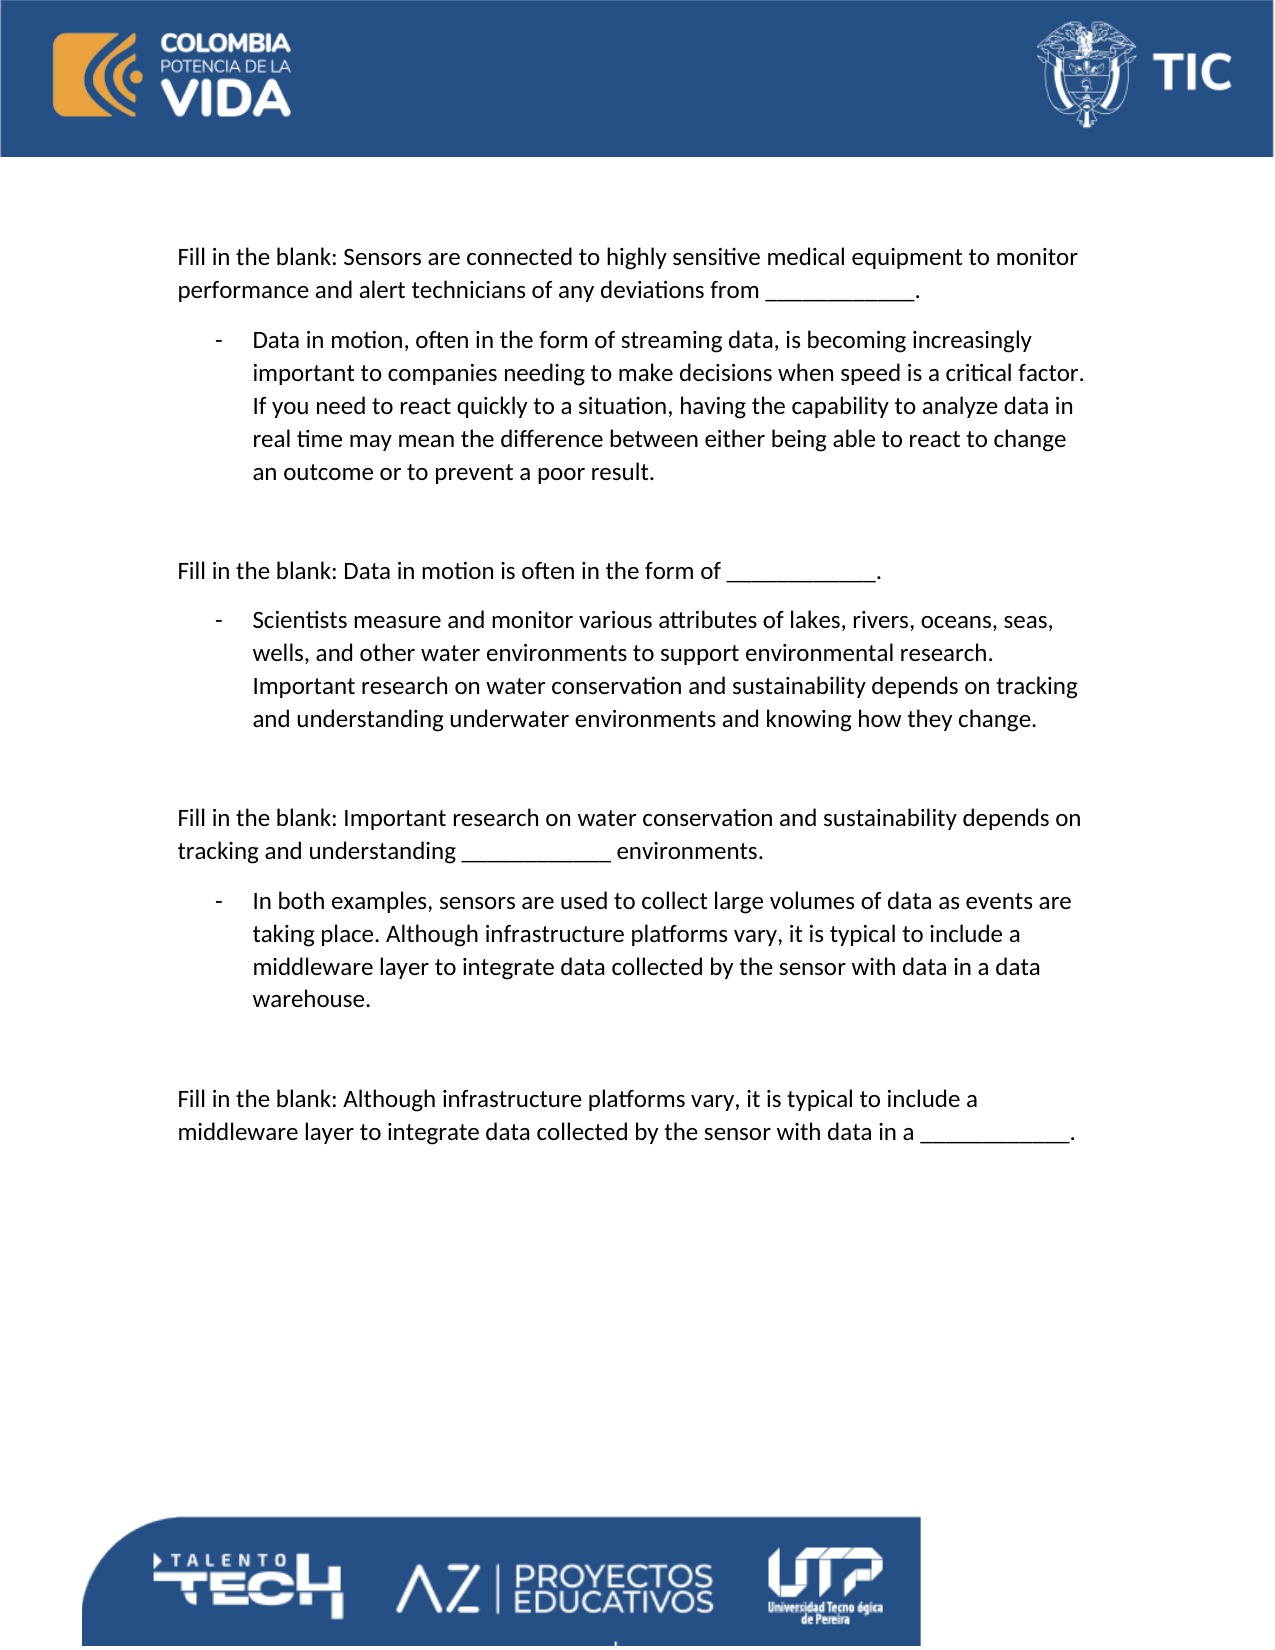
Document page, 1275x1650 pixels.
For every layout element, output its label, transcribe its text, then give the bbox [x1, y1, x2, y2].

text Fill in the blank: Sensors are connected to highly sensitive medical equipment to monitor performance and alert technicians of any deviations from ____________. [177, 242, 1098, 305]
list Data in motion, often in the form of streaming data, is becoming increasingly important to companies needing to make decisions when speed is a critical factor. If you need to react quickly to a situation, having the capability to analyze data in real time may mean the difference between either being able to react to change an outcome or to prevent a poor result. [215, 324, 1098, 486]
text Fill in the blank: Although infrastructure platforms vary, it is typical to include a middleware layer to integrate data collected by the sensor with data in a ____________. [177, 1083, 1098, 1146]
list In both examples, sensors are used to collect large volumes of data as events are taking place. Although infrastructure platforms vary, it is typical to include a middleware layer to integrate data collected by the sensor with data in a data warehouse. [215, 885, 1098, 1014]
list Scientists measure and monitor various attributes of lakes, rivers, oceans, seas, wells, and other water environments to support environmental research. Important research on water conservation and sustainability depends on tracking and understanding underwater environments and knowing how they change. [215, 604, 1098, 734]
picture [0, 0, 1274, 157]
picture [82, 1516, 921, 1646]
text Fill in the blank: Data in motion is often in the form of ____________. [177, 555, 1098, 585]
text Fill in the blank: Important research on water conservation and sustainability depends on tracking and understanding ____________ environments. [177, 802, 1098, 866]
